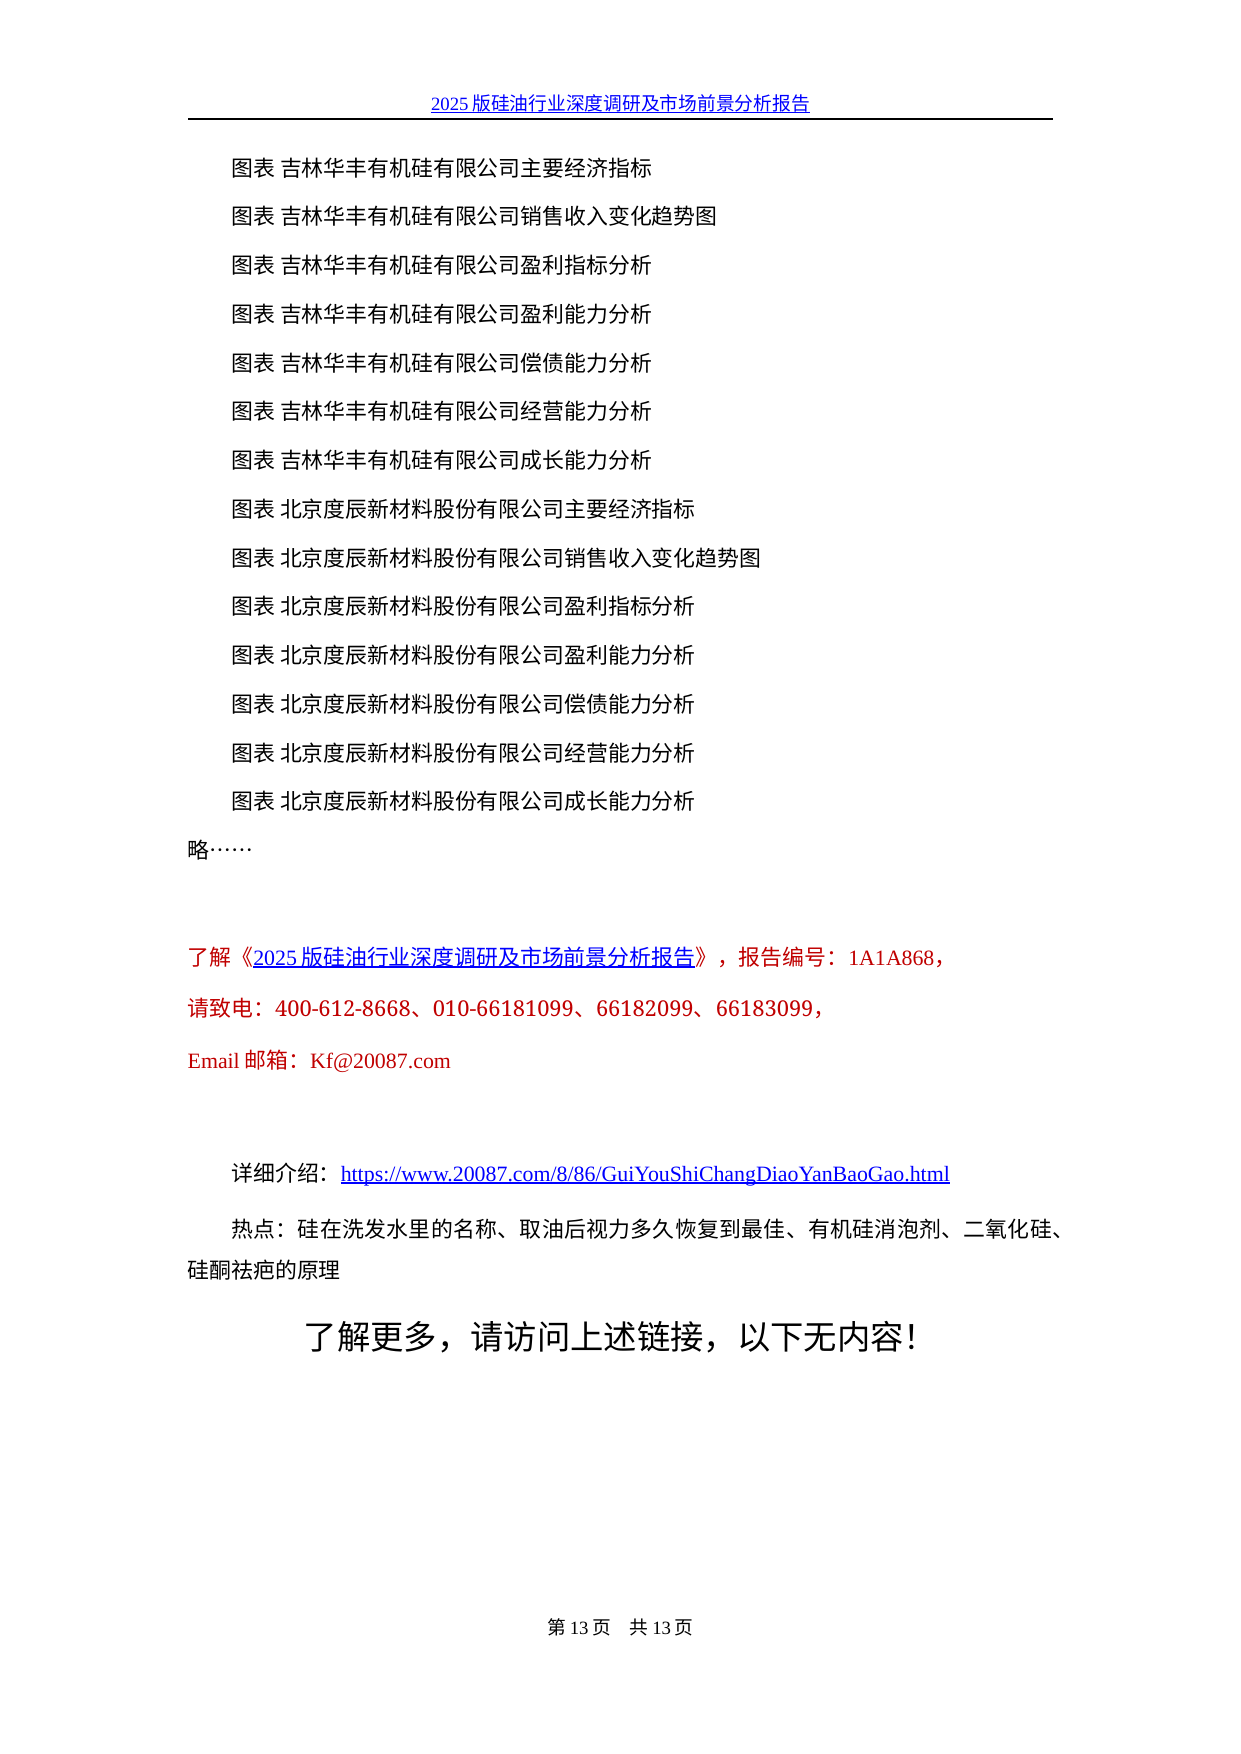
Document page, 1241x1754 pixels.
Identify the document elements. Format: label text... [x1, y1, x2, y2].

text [187, 150, 1053, 865]
text 了解《2025版硅油行业深度调研及市场前景分析报告》，报告编号：1A1A868， [187, 939, 1053, 972]
text 热点：硅在洗发水里的名称、取油后视力多久恢复到最佳、有机硅消泡剂、二氧化硅、硅酮祛疤的原理 [187, 1212, 1053, 1285]
text 请致电：400-612-8668、010-66181099、66182099、66183099， [187, 991, 1053, 1023]
text Email邮箱：Kf@20087.com [187, 1042, 1053, 1075]
text 详细介绍：https://www.20087.com/8/86/GuiYouShiChangDiaoYanBaoGao.html [187, 1155, 1053, 1188]
title 了解更多，请访问上述链接，以下无内容！ [187, 1302, 1053, 1367]
